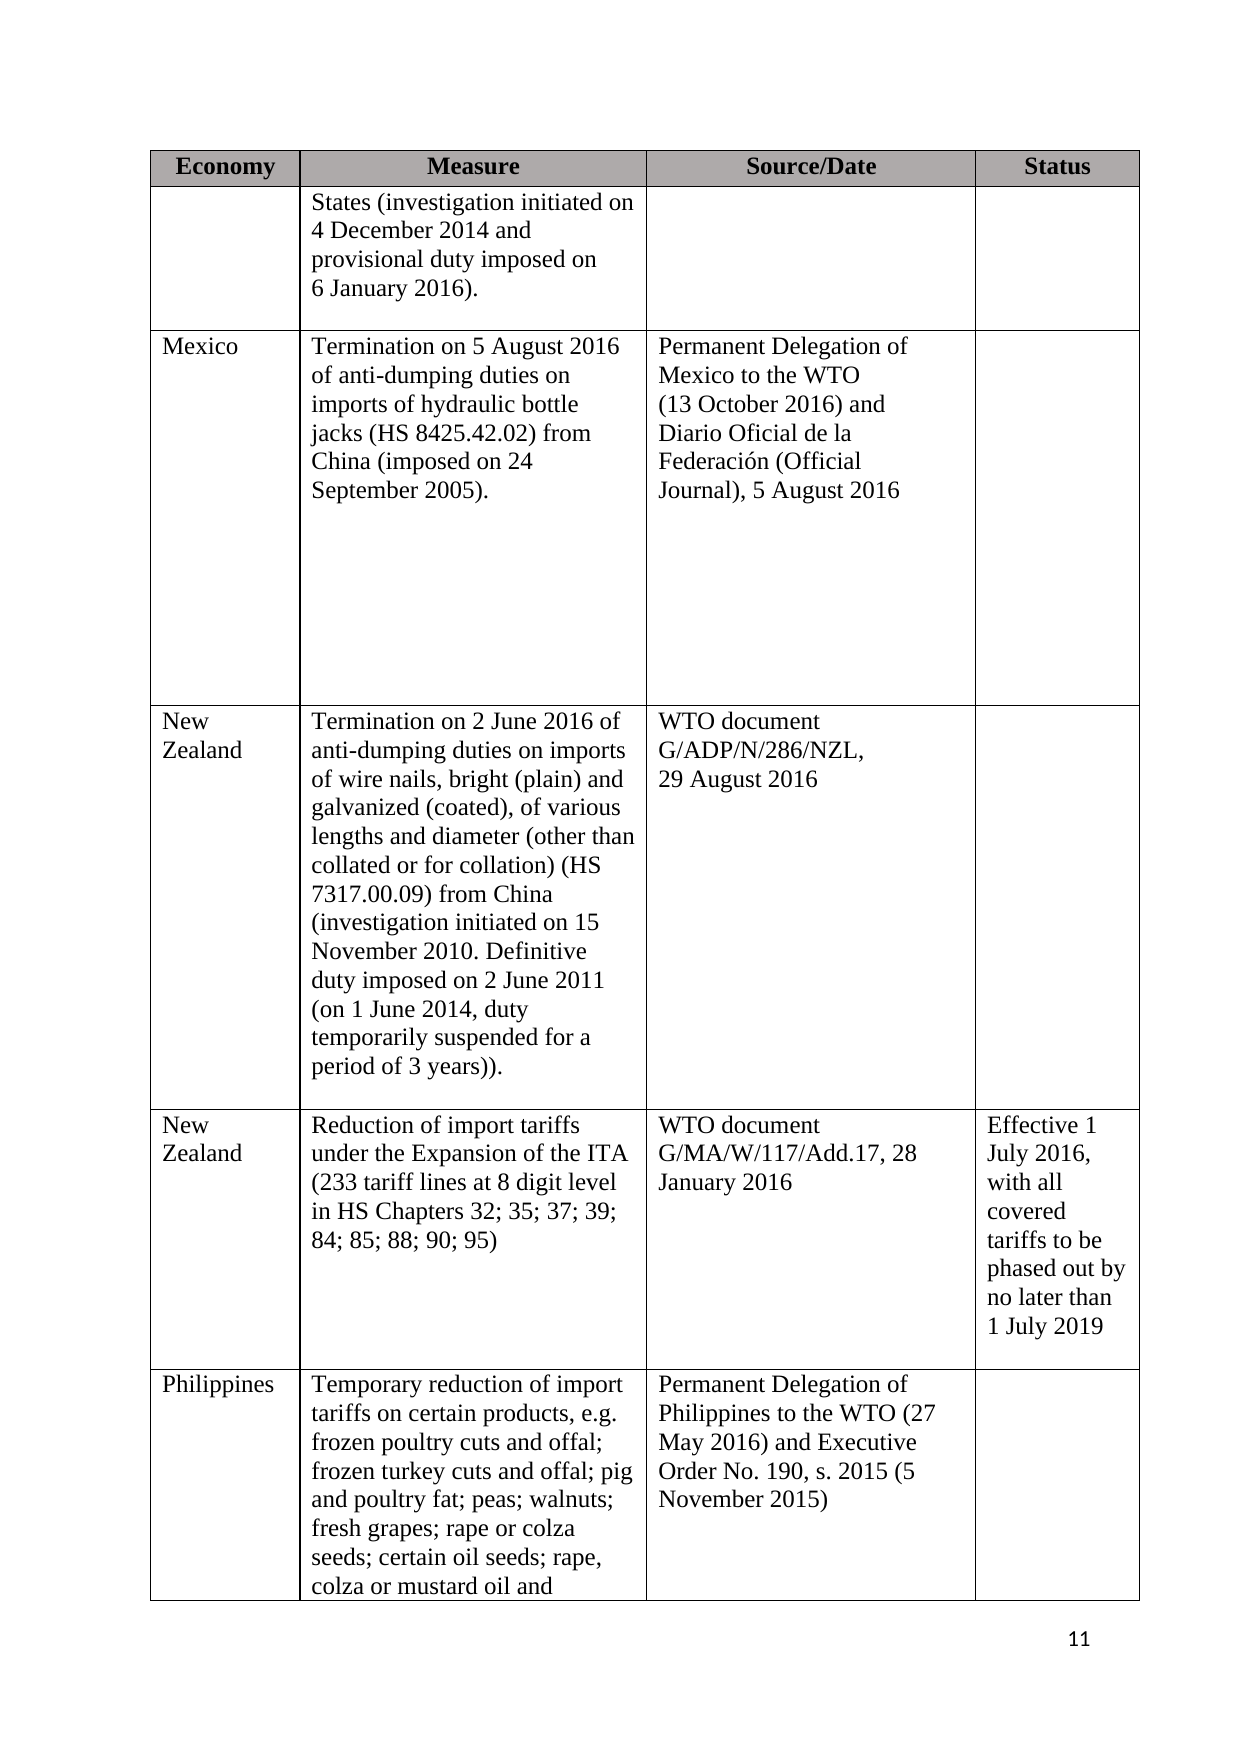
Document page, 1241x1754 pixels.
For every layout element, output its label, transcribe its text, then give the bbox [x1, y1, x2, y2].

table_cell Termination on 2 June 2016 of anti-dumping duties on imports of wire nails, bright (plain) and galvanized (coated), of various lengths and diameter (other than collated or for collation) (HS 7317.00.09) from China (investigation initiated on 15 November 2010. Definitive duty imposed on 2 June 2011 (on 1 June 2014, duty temporarily suspended for a period of 3 years)). [301, 706, 646, 1109]
table_cell Effective 1 July 2016, with all covered tariffs to be phased out by no later than 1 July 2019 [976, 1110, 1139, 1368]
table_cell Termination on 5 August 2016 of anti-dumping duties on imports of hydraulic bottle jacks (HS 8425.42.02) from China (imposed on 24 September 2005). [301, 331, 646, 705]
table_cell Permanent Delegation of Philippines to the WTO (27 May 2016) and Executive Order No. 190, s. 2015 (5 November 2015) [647, 1370, 975, 1599]
table_cell [976, 331, 1139, 705]
table_cell [976, 187, 1139, 330]
table_cell New Zealand [151, 1110, 299, 1368]
table_cell Economy [151, 151, 299, 186]
table_cell Philippines [151, 1370, 299, 1599]
table_cell Temporary reduction of import tariffs on certain products, e.g. frozen poultry cuts and offal; frozen turkey cuts and offal; pig and poultry fat; peas; walnuts; fresh grapes; rape or colza seeds; certain oil seeds; rape, colza or mustard oil and [301, 1370, 646, 1599]
table_cell States (investigation initiated on 4 December 2014 and provisional duty imposed on 6 January 2016). [301, 187, 646, 330]
table_cell Reduction of import tariffs under the Expansion of the ITA (233 tariff lines at 8 digit level in HS Chapters 32; 35; 37; 39; 84; 85; 88; 90; 95) [301, 1110, 646, 1368]
table_cell New Zealand [151, 706, 299, 1109]
table_cell WTO document G/ADP/N/286/NZL, 29 August 2016 [647, 706, 975, 1109]
table_cell Source/Date [647, 151, 975, 186]
table_cell Permanent Delegation of Mexico to the WTO (13 October 2016) and Diario Oficial de la Federación (Official Journal), 5 August 2016 [647, 331, 975, 705]
table_cell [647, 187, 975, 330]
table_cell [976, 706, 1139, 1109]
table_cell [976, 1370, 1139, 1599]
table_cell WTO document G/MA/W/117/Add.17, 28 January 2016 [647, 1110, 975, 1368]
table_cell Measure [301, 151, 646, 186]
table_cell [151, 187, 299, 330]
table_cell Mexico [151, 331, 299, 705]
table_cell Status [976, 151, 1139, 186]
